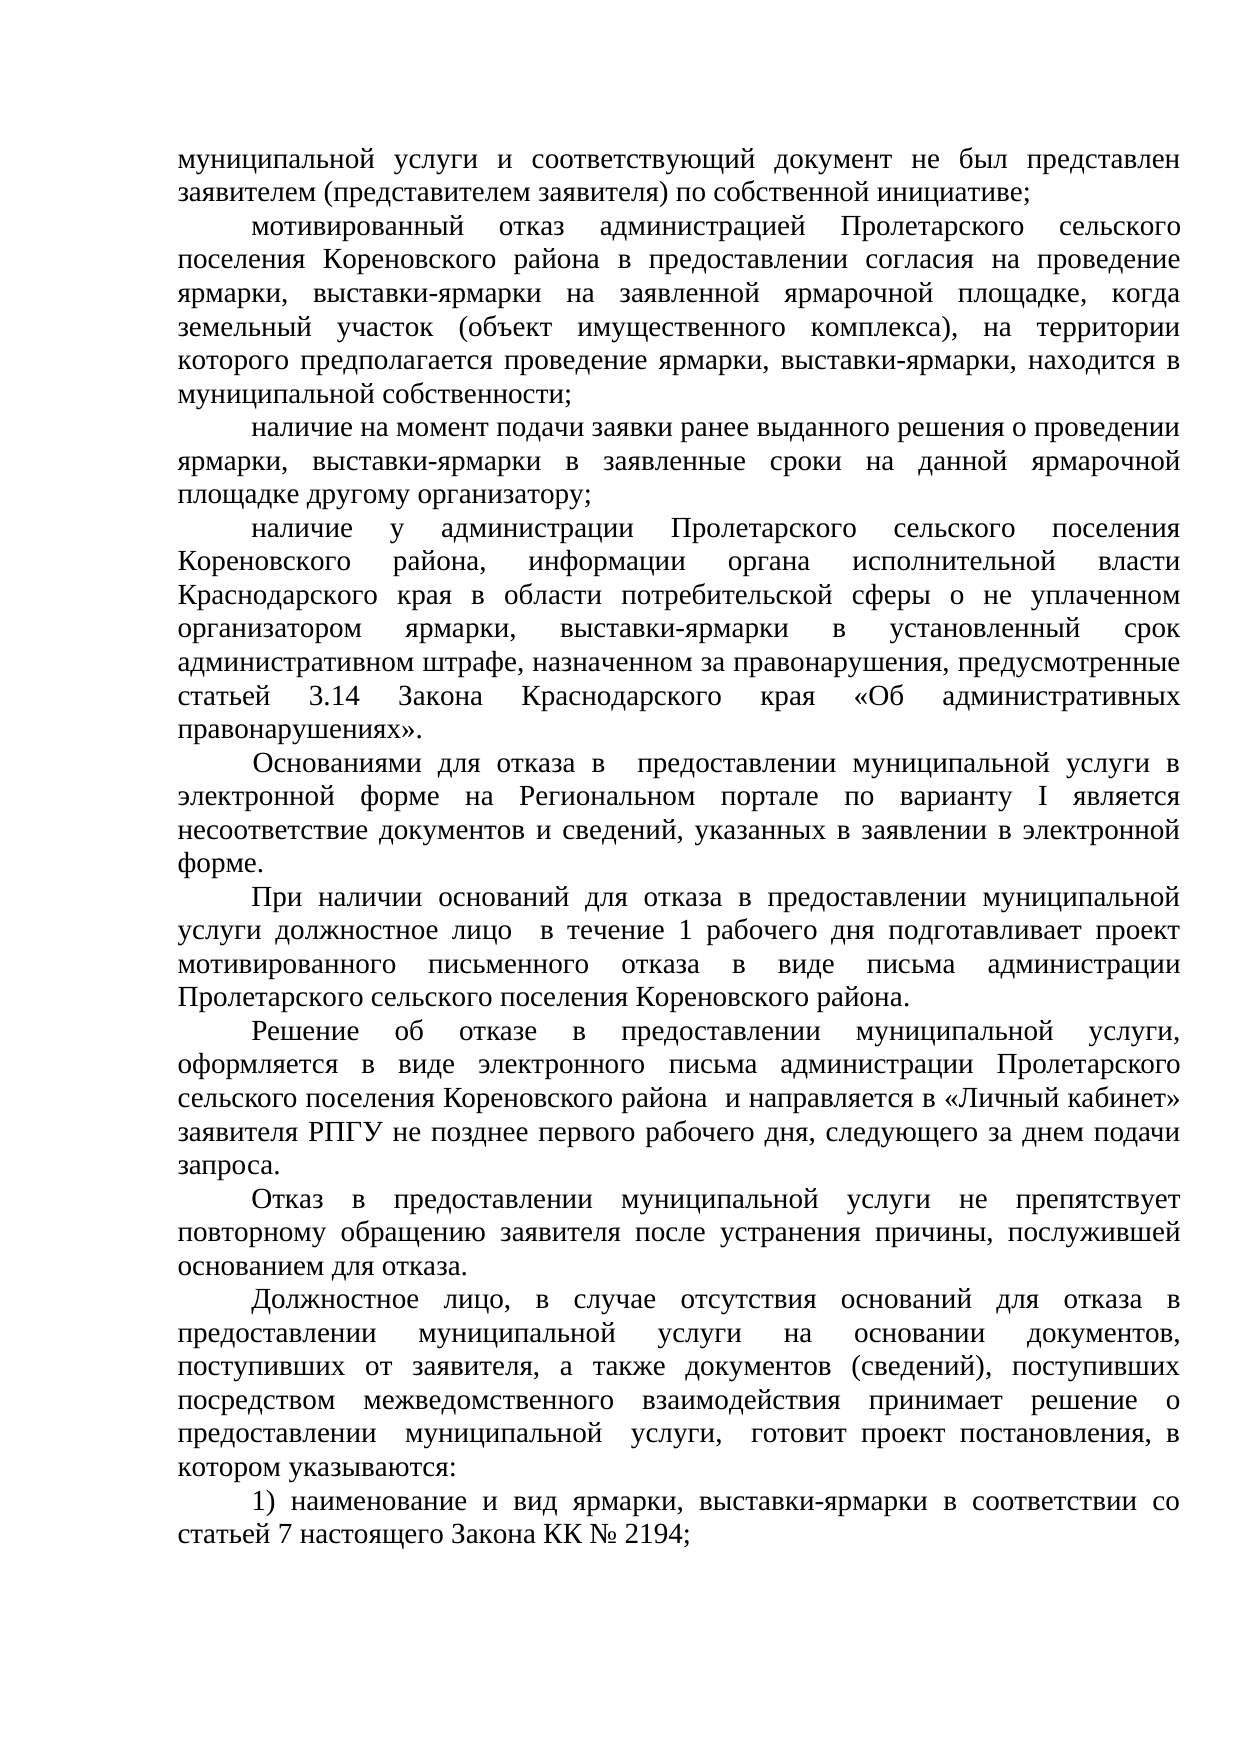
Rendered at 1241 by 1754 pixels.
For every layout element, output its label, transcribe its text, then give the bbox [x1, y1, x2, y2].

text Должностное лицо, в случае отсутствия оснований для отказа в предоставлении муниципальной услуги на основании документов, поступивших от заявителя, а также документов (сведений), поступивших посредством межведомственного взаимодействия принимает решение о предоставлении муниципальной услуги, готовит проект постановления, в котором указываются: [177, 1281, 1181, 1483]
text Отказ в предоставлении муниципальной услуги не препятствует повторному обращению заявителя после устранения причины, послужившей основанием для отказа. [177, 1181, 1181, 1281]
text 1) наименование и вид ярмарки, выставки-ярмарки в соответствии со статьей 7 настоящего Закона КК № 2194; [177, 1483, 1181, 1550]
text наличие у администрации Пролетарского сельского поселения Кореновского района, информации органа исполнительной власти Краснодарского края в области потребительской сферы о не уплаченном организатором ярмарки, выставки-ярмарки в установленный срок административном штрафе, назначенном за правонарушения, предусмотренные статьей 3.14 Закона Краснодарского края «Об административных правонарушениях». [177, 510, 1181, 745]
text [177, 141, 1181, 208]
text мотивированный отказ администрацией Пролетарского сельского поселения Кореновского района в предоставлении согласия на проведение ярмарки, выставки-ярмарки на заявленной ярмарочной площадке, когда земельный участок (объект имущественного комплекса), на территории которого предполагается проведение ярмарки, выставки-ярмарки, находится в муниципальной собственности; [177, 208, 1181, 409]
text наличие на момент подачи заявки ранее выданного решения о проведении ярмарки, выставки-ярмарки в заявленные сроки на данной ярмарочной площадке другому организатору; [177, 409, 1181, 510]
text Основаниями для отказа в предоставлении муниципальной услуги в электронной форме на Региональном портале по варианту I является несоответствие документов и сведений, указанных в заявлении в электронной форме. [177, 745, 1181, 879]
text При наличии оснований для отказа в предоставлении муниципальной услуги должностное лицо в течение 1 рабочего дня подготавливает проект мотивированного письменного отказа в виде письма администрации Пролетарского сельского поселения Кореновского района. [177, 879, 1181, 1013]
text Решение об отказе в предоставлении муниципальной услуги, оформляется в виде электронного письма администрации Пролетарского сельского поселения Кореновского района и направляется в «Личный кабинет» заявителя РПГУ не позднее первого рабочего дня, следующего за днем подачи запроса. [177, 1013, 1181, 1181]
